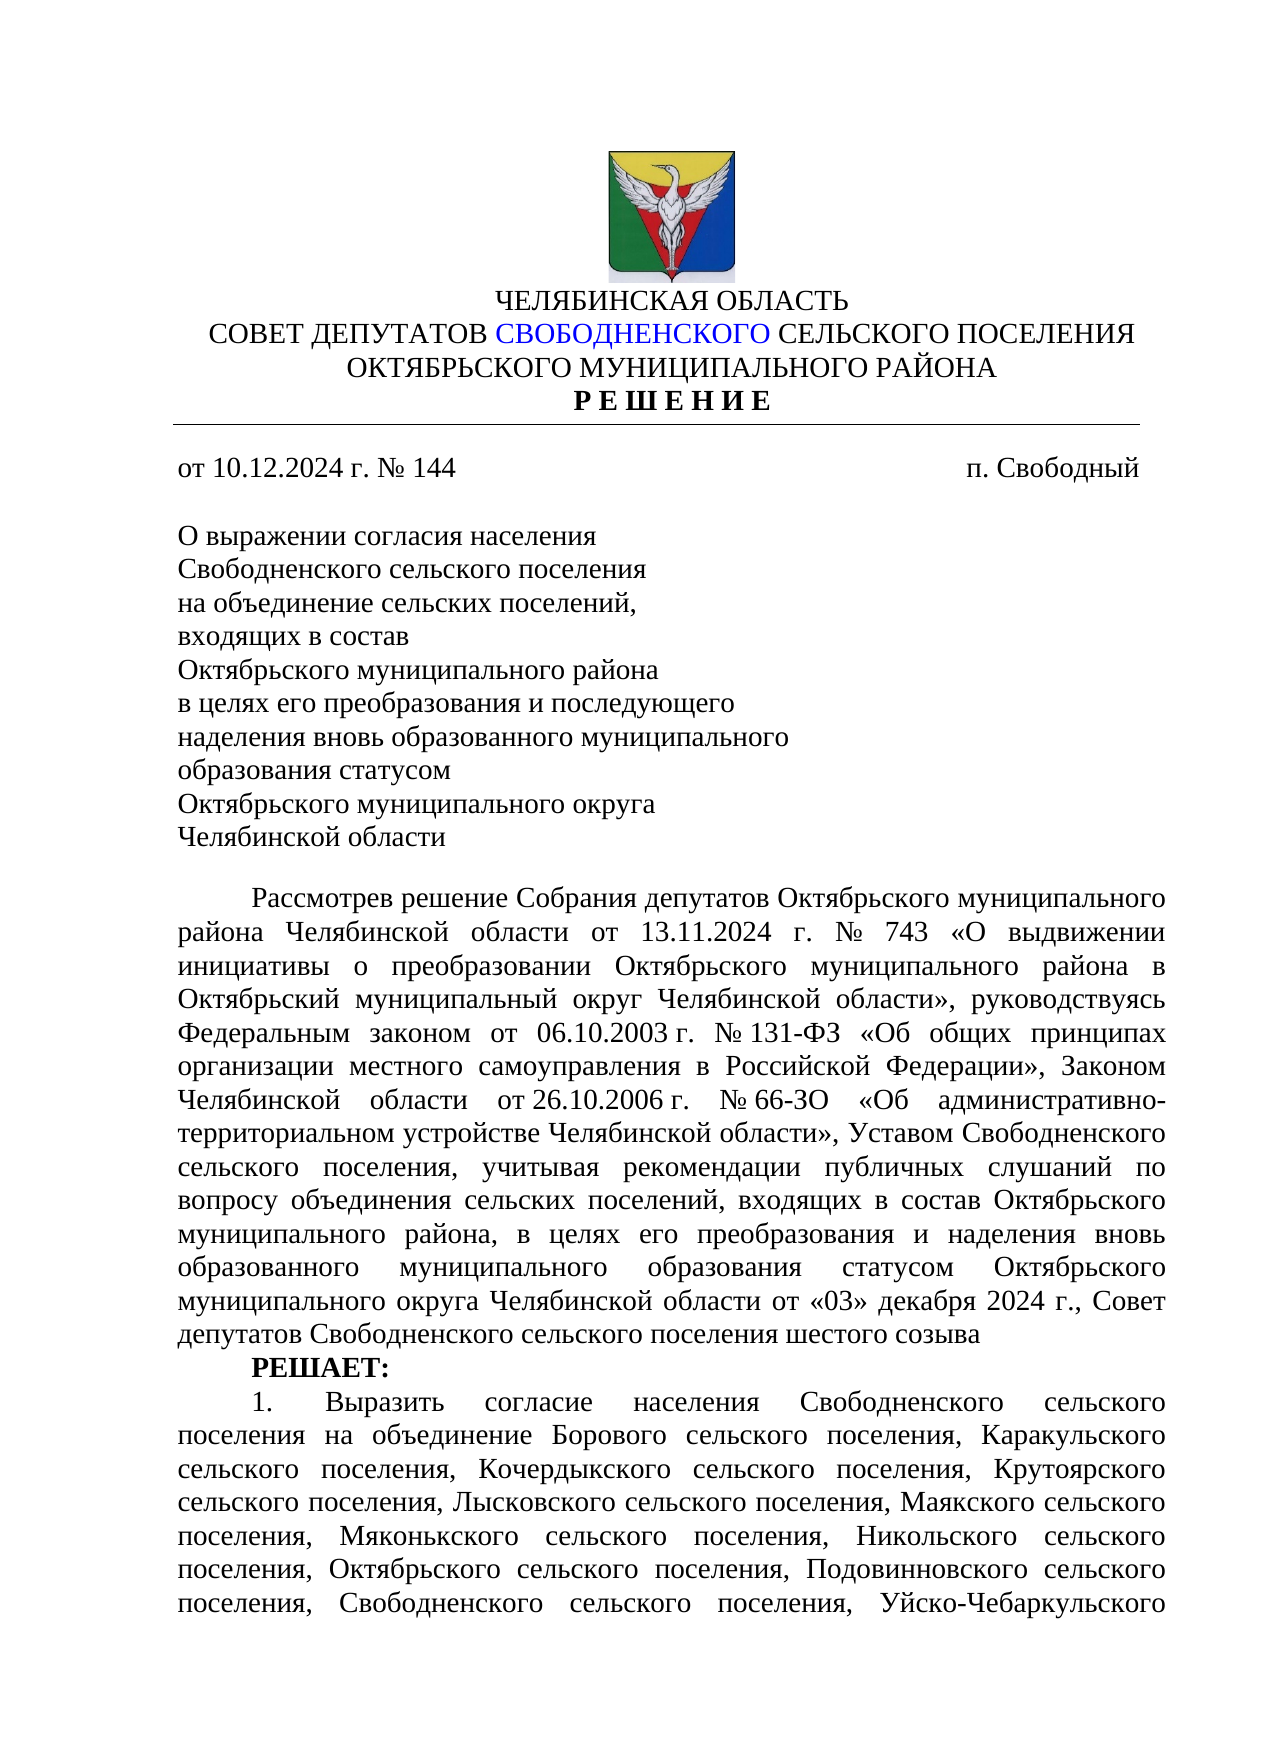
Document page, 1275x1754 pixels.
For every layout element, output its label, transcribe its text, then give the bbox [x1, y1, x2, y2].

text Рассмотрев решение Собрания депутатов Октябрьского муниципального района Челябинской области от 13.11.2024 г. № 743 «О выдвижении инициативы о преобразовании Октябрьского муниципального района в Октябрьский муниципальный округ Челябинской области», руководствуясь Федеральным законом от 06.10.2003 г. № 131-ФЗ «Об общих принципах организации местного самоуправления в Российской Федерации», Законом Челябинской области от 26.10.2006 г. № 66-ЗО «Об административно-территориальном устройстве Челябинской области», Уставом Свободненского сельского поселения, учитывая рекомендации публичных слушаний по вопросу объединения сельских поселений, входящих в состав Октябрьского муниципального района, в целях его преобразования и наделения вновь образованного муниципального образования статусом Октябрьского муниципального округа Челябинской области от «03» декабря 2024 г., Совет депутатов Свободненского сельского поселения шестого созыва [177, 881, 1167, 1350]
text РЕШАЕТ: [177, 1350, 1167, 1384]
text Октябрьского муниципального округа [177, 786, 1167, 819]
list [177, 1384, 1167, 1618]
text наделения вновь образованного муниципального [177, 719, 1167, 752]
text образования статусом [177, 752, 1167, 786]
text в целях его преобразования и последующего [177, 685, 1167, 719]
text Р Е Ш Е Н И Е [177, 383, 1167, 417]
text от 10.12.2024 г. № 144 п. Свободный [177, 451, 1167, 484]
text Челябинской области [177, 819, 1167, 853]
picture [608, 151, 736, 283]
text ОКТЯБРЬСКОГО МУНИЦИПАЛЬНОГО РАЙОНА [177, 350, 1167, 383]
text Свободненского сельского поселения [177, 551, 1167, 585]
text СОВЕТ ДЕПУТАТОВ СВОБОДНЕНСКОГО СЕЛЬСКОГО ПОСЕЛЕНИЯ [177, 316, 1167, 350]
text Октябрьского муниципального района [177, 652, 1167, 685]
text на объединение сельских поселений, [177, 585, 1167, 618]
text ЧЕЛЯБИНСКАЯ ОБЛАСТЬ [177, 283, 1167, 316]
text О выражении согласия населения [177, 518, 1167, 551]
text входящих в состав [177, 618, 1167, 652]
